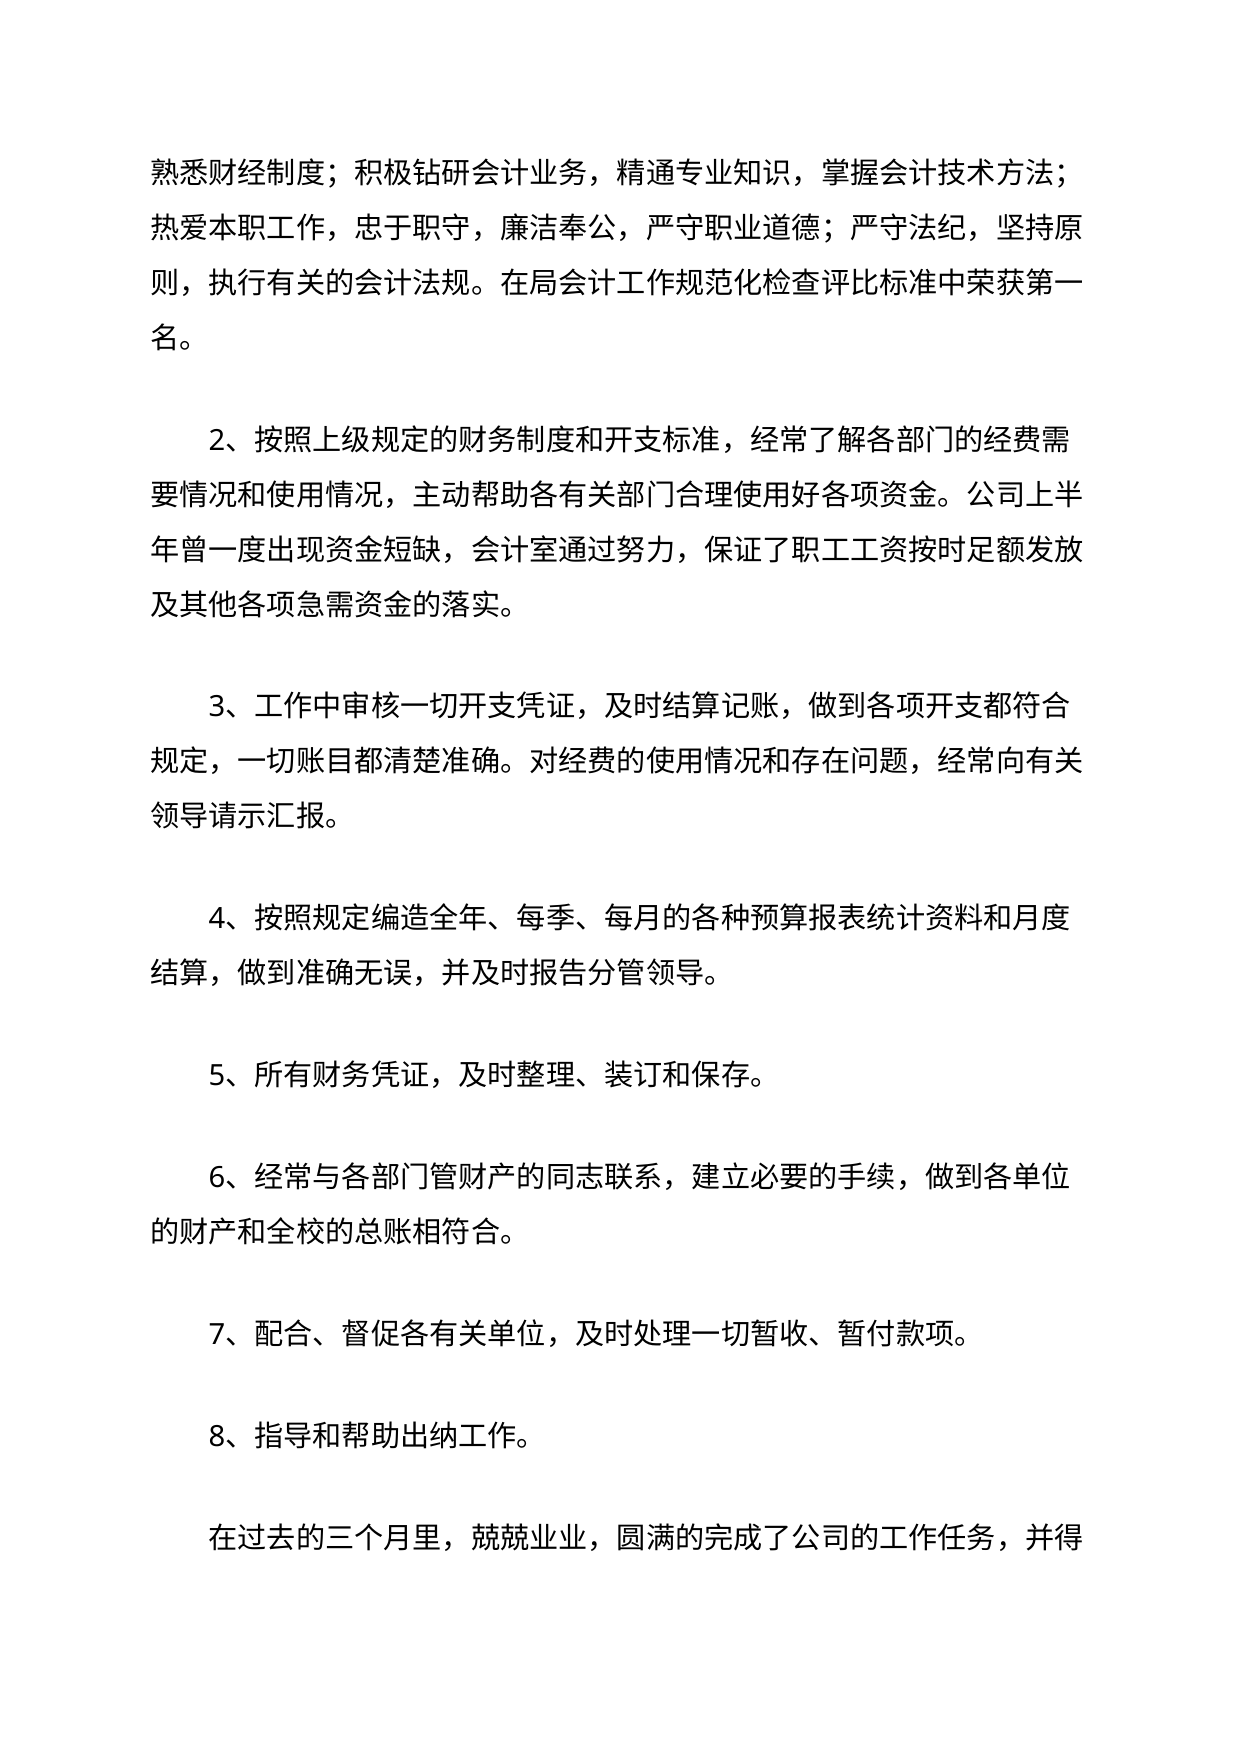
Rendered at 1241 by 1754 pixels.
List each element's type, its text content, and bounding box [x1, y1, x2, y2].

text 7、配合、督促各有关单位，及时处理一切暂收、暂付款项。 [150, 1310, 1090, 1353]
text 2、按照上级规定的财务制度和开支标准，经常了解各部门的经费需要情况和使用情况，主动帮助各有关部门合理使用好各项资金。公司上半年曾一度出现资金短缺，会计室通过努力，保证了职工工资按时足额发放及其他各项急需资金的落实。 [150, 416, 1090, 623]
text 6、经常与各部门管财产的同志联系，建立必要的手续，做到各单位的财产和全校的总账相符合。 [150, 1153, 1090, 1251]
text 4、按照规定编造全年、每季、每月的各种预算报表统计资料和月度结算，做到准确无误，并及时报告分管领导。 [150, 895, 1090, 992]
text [150, 1514, 1090, 1556]
text 3、工作中审核一切开支凭证，及时结算记账，做到各项开支都符合规定，一切账目都清楚准确。对经费的使用情况和存在问题，经常向有关领导请示汇报。 [150, 683, 1090, 835]
text 5、所有财务凭证，及时整理、装订和保存。 [150, 1051, 1090, 1094]
text 8、指导和帮助出纳工作。 [150, 1412, 1090, 1454]
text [150, 150, 1090, 357]
